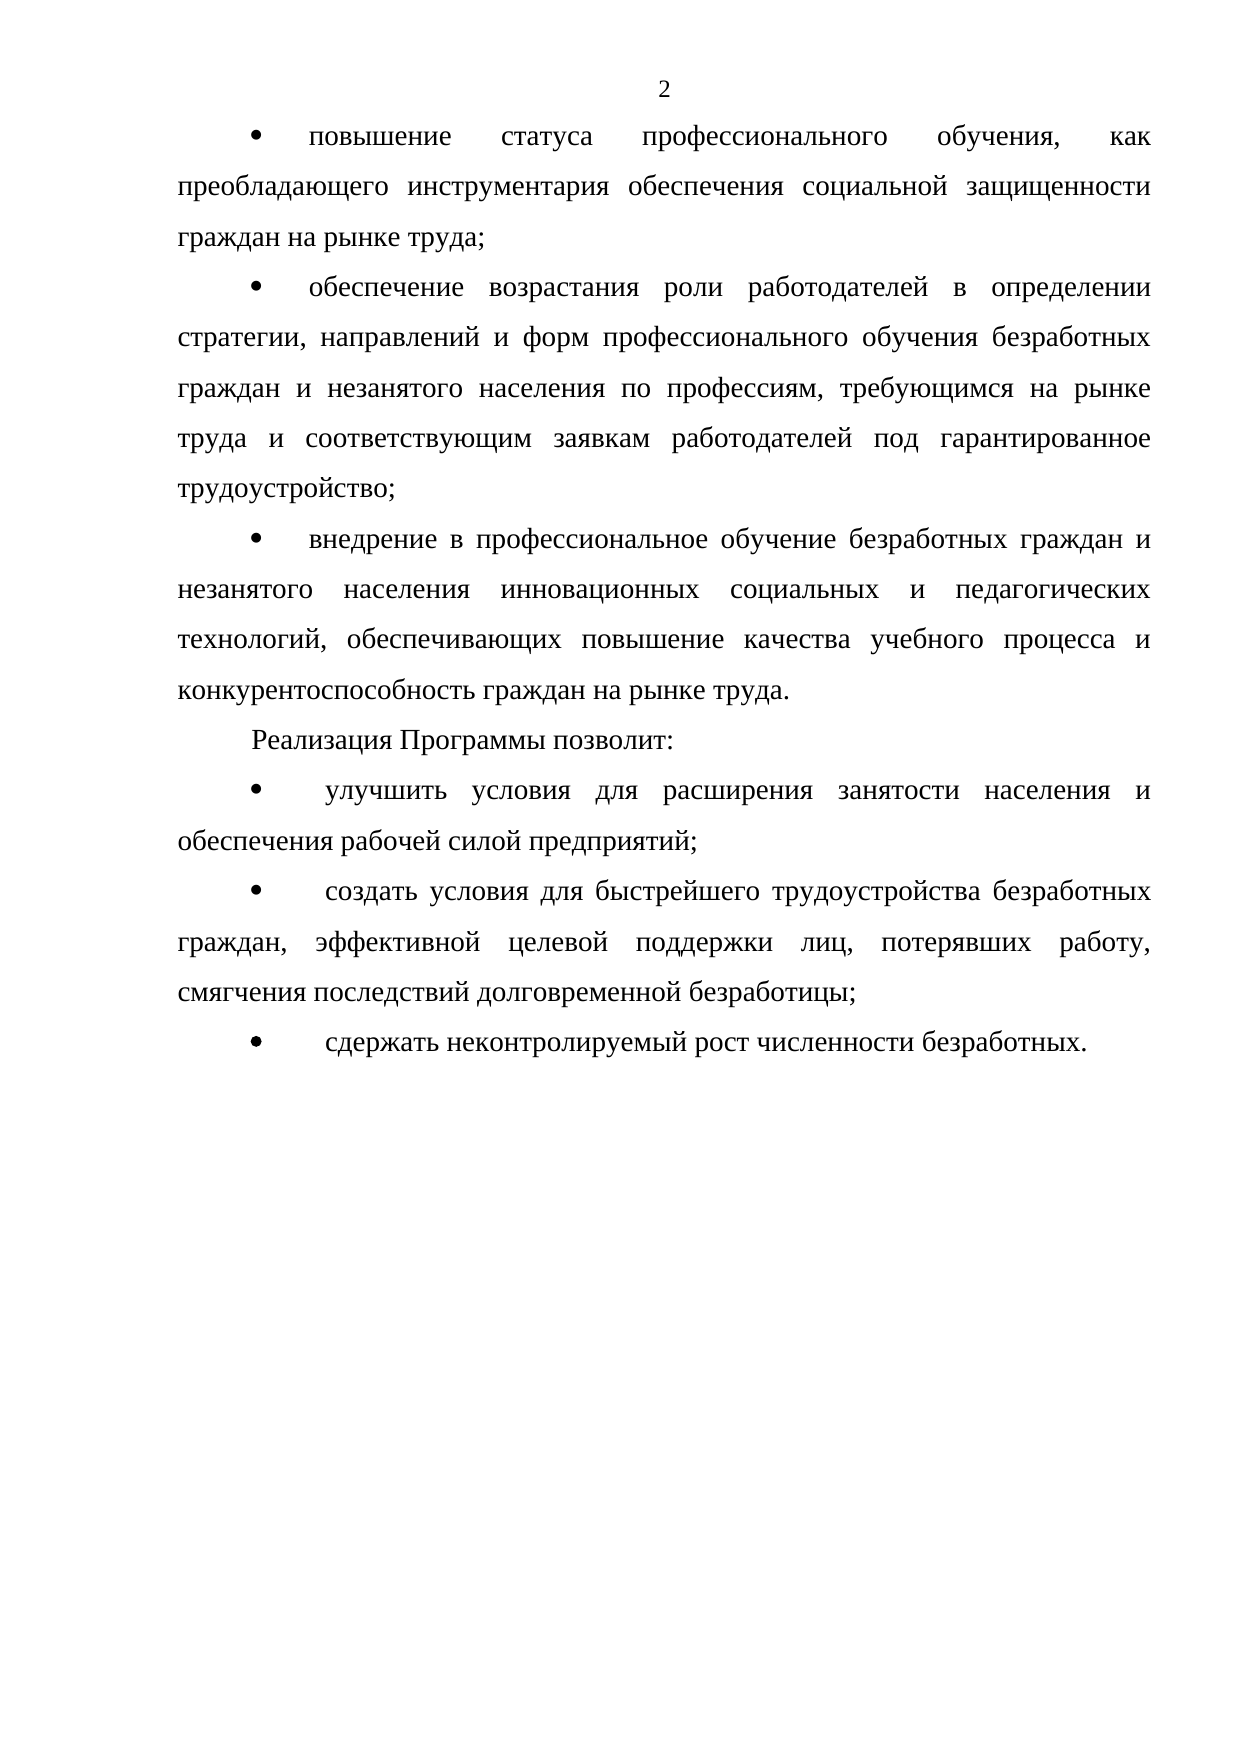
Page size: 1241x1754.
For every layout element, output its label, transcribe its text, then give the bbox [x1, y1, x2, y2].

text Реализация Программы позволит: [177, 722, 1152, 756]
list повышение статуса профессионального обучения, как преобладающего инструментария обеспечения социальной защищенности граждан на рынке труда; [177, 118, 1152, 252]
list обеспечение возрастания роли работодателей в определении стратегии, направлений и форм профессионального обучения безработных граждан и незанятого населения по профессиям, требующимся на рынке труда и соответствующим заявкам работодателей под гарантированное трудоустройство; [177, 269, 1152, 504]
list сдержать неконтролируемый рост численности безработных. [177, 1024, 1152, 1058]
list улучшить условия для расширения занятости населения и обеспечения рабочей силой предприятий; [177, 772, 1152, 856]
list создать условия для быстрейшего трудоустройства безработных граждан, эффективной целевой поддержки лиц, потерявших работу, смягчения последствий долговременной безработицы; [177, 873, 1152, 1007]
list внедрение в профессиональное обучение безработных граждан и незанятого населения инновационных социальных и педагогических технологий, обеспечивающих повышение качества учебного процесса и конкурентоспособность граждан на рынке труда. [177, 521, 1152, 705]
